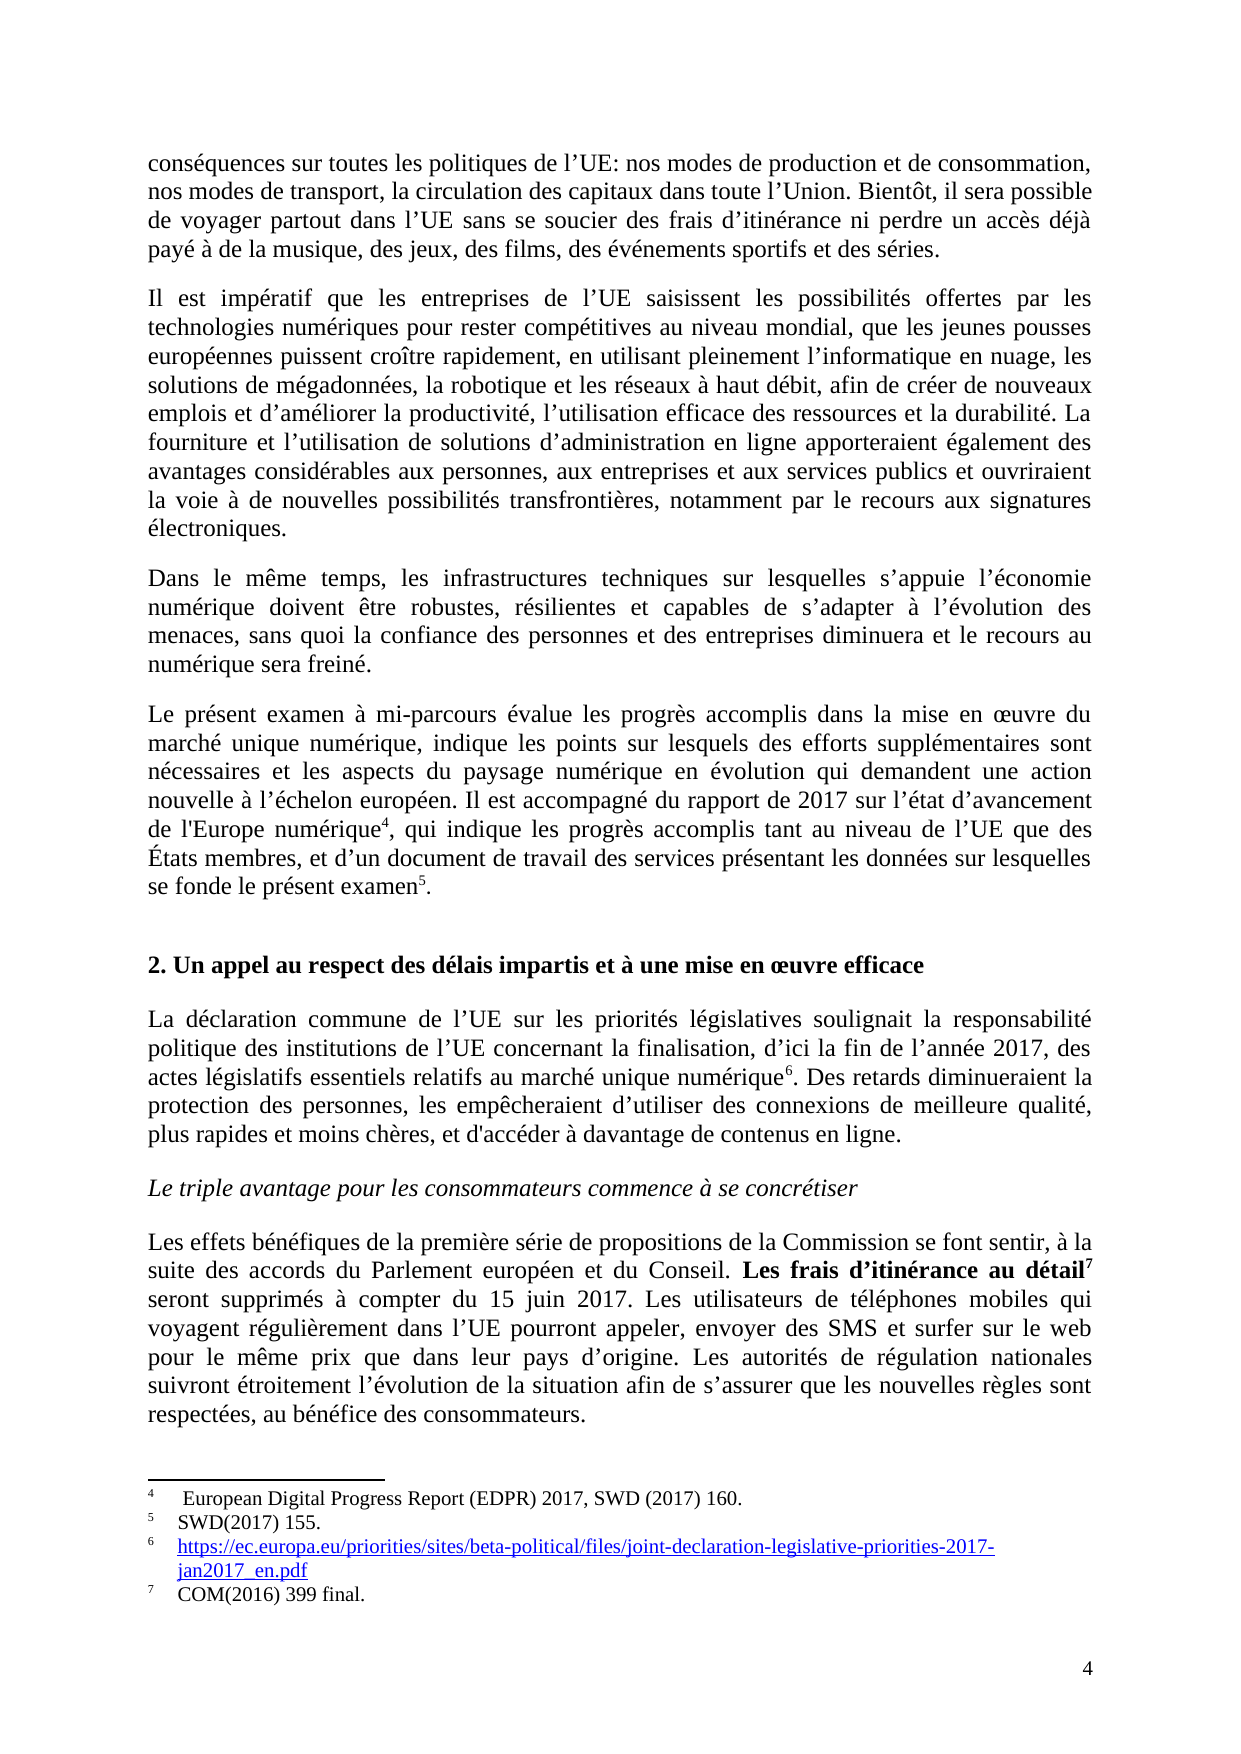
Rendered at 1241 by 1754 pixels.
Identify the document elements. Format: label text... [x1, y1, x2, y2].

subtitle 2. Un appel au respect des délais impartis et à une mise en œuvre efficace [148, 950, 1093, 979]
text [148, 148, 1093, 263]
text La déclaration commune de l’UE sur les priorités législatives soulignait la responsabilité politique des institutions de l’UE concernant la finalisation, d’ici la fin de l’année 2017, des actes législatifs essentiels relatifs au marché unique numérique. Des retards diminueraient la protection des personnes, les empêcheraient d’utiliser des connexions de meilleure qualité, plus rapides et moins chères, et d'accéder à davantage de contenus en ligne. [148, 1004, 1093, 1148]
text Le triple avantage pour les consommateurs commence à se concrétiser [148, 1173, 1093, 1202]
text Il est impératif que les entreprises de l’UE saisissent les possibilités offertes par les technologies numériques pour rester compétitives au niveau mondial, que les jeunes pousses européennes puissent croître rapidement, en utilisant pleinement l’informatique en nuage, les solutions de mégadonnées, la robotique et les réseaux à haut débit, afin de créer de nouveaux emplois et d’améliorer la productivité, l’utilisation efficace des ressources et la durabilité. La fourniture et l’utilisation de solutions d’administration en ligne apporteraient également des avantages considérables aux personnes, aux entreprises et aux services publics et ouvriraient la voie à de nouvelles possibilités transfrontières, notamment par le recours aux signatures électroniques. [148, 283, 1093, 542]
text Dans le même temps, les infrastructures techniques sur lesquelles s’appuie l’économie numérique doivent être robustes, résilientes et capables de s’adapter à l’évolution des menaces, sans quoi la confiance des personnes et des entreprises diminuera et le recours au numérique sera freiné. [148, 563, 1093, 678]
text Les effets bénéfiques de la première série de propositions de la Commission se font sentir, à la suite des accords du Parlement européen et du Conseil. Les frais d’itinérance au détail seront supprimés à compter du 15 juin 2017. Les utilisateurs de téléphones mobiles qui voyagent régulièrement dans l’UE pourront appeler, envoyer des SMS et surfer sur le web pour le même prix que dans leur pays d’origine. Les autorités de régulation nationales suivront étroitement l’évolution de la situation afin de s’assurer que les nouvelles règles sont respectées, au bénéfice des consommateurs. [148, 1227, 1093, 1428]
text Le présent examen à mi-parcours évalue les progrès accomplis dans la mise en œuvre du marché unique numérique, indique les points sur lesquels des efforts supplémentaires sont nécessaires et les aspects du paysage numérique en évolution qui demandent une action nouvelle à l’échelon européen. Il est accompagné du rapport de 2017 sur l’état d’avancement de l'Europe numérique, qui indique les progrès accomplis tant au niveau de l’UE que des États membres, et d’un document de travail des services présentant les données sur lesquelles se fonde le présent examen. [148, 699, 1093, 900]
